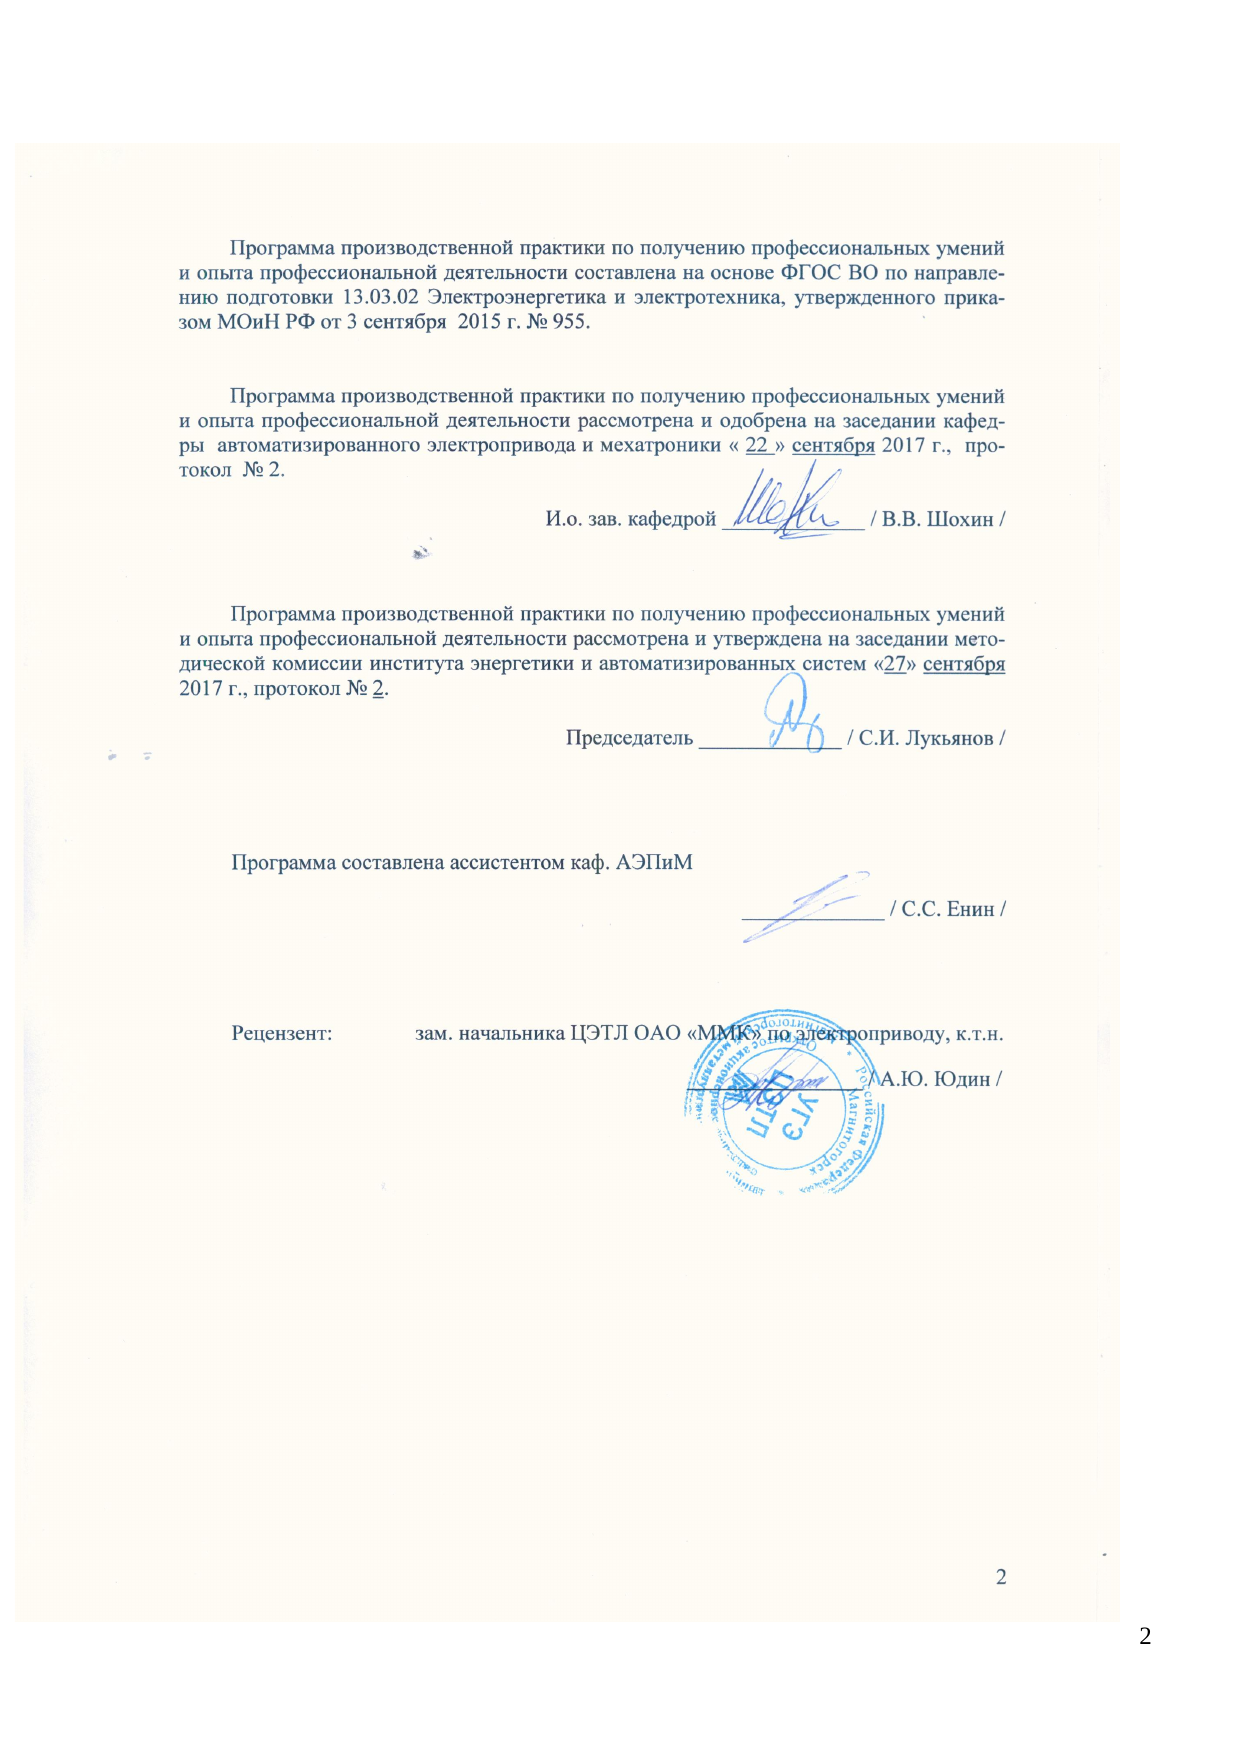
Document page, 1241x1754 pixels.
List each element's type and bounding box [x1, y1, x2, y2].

picture [14, 143, 1120, 1622]
